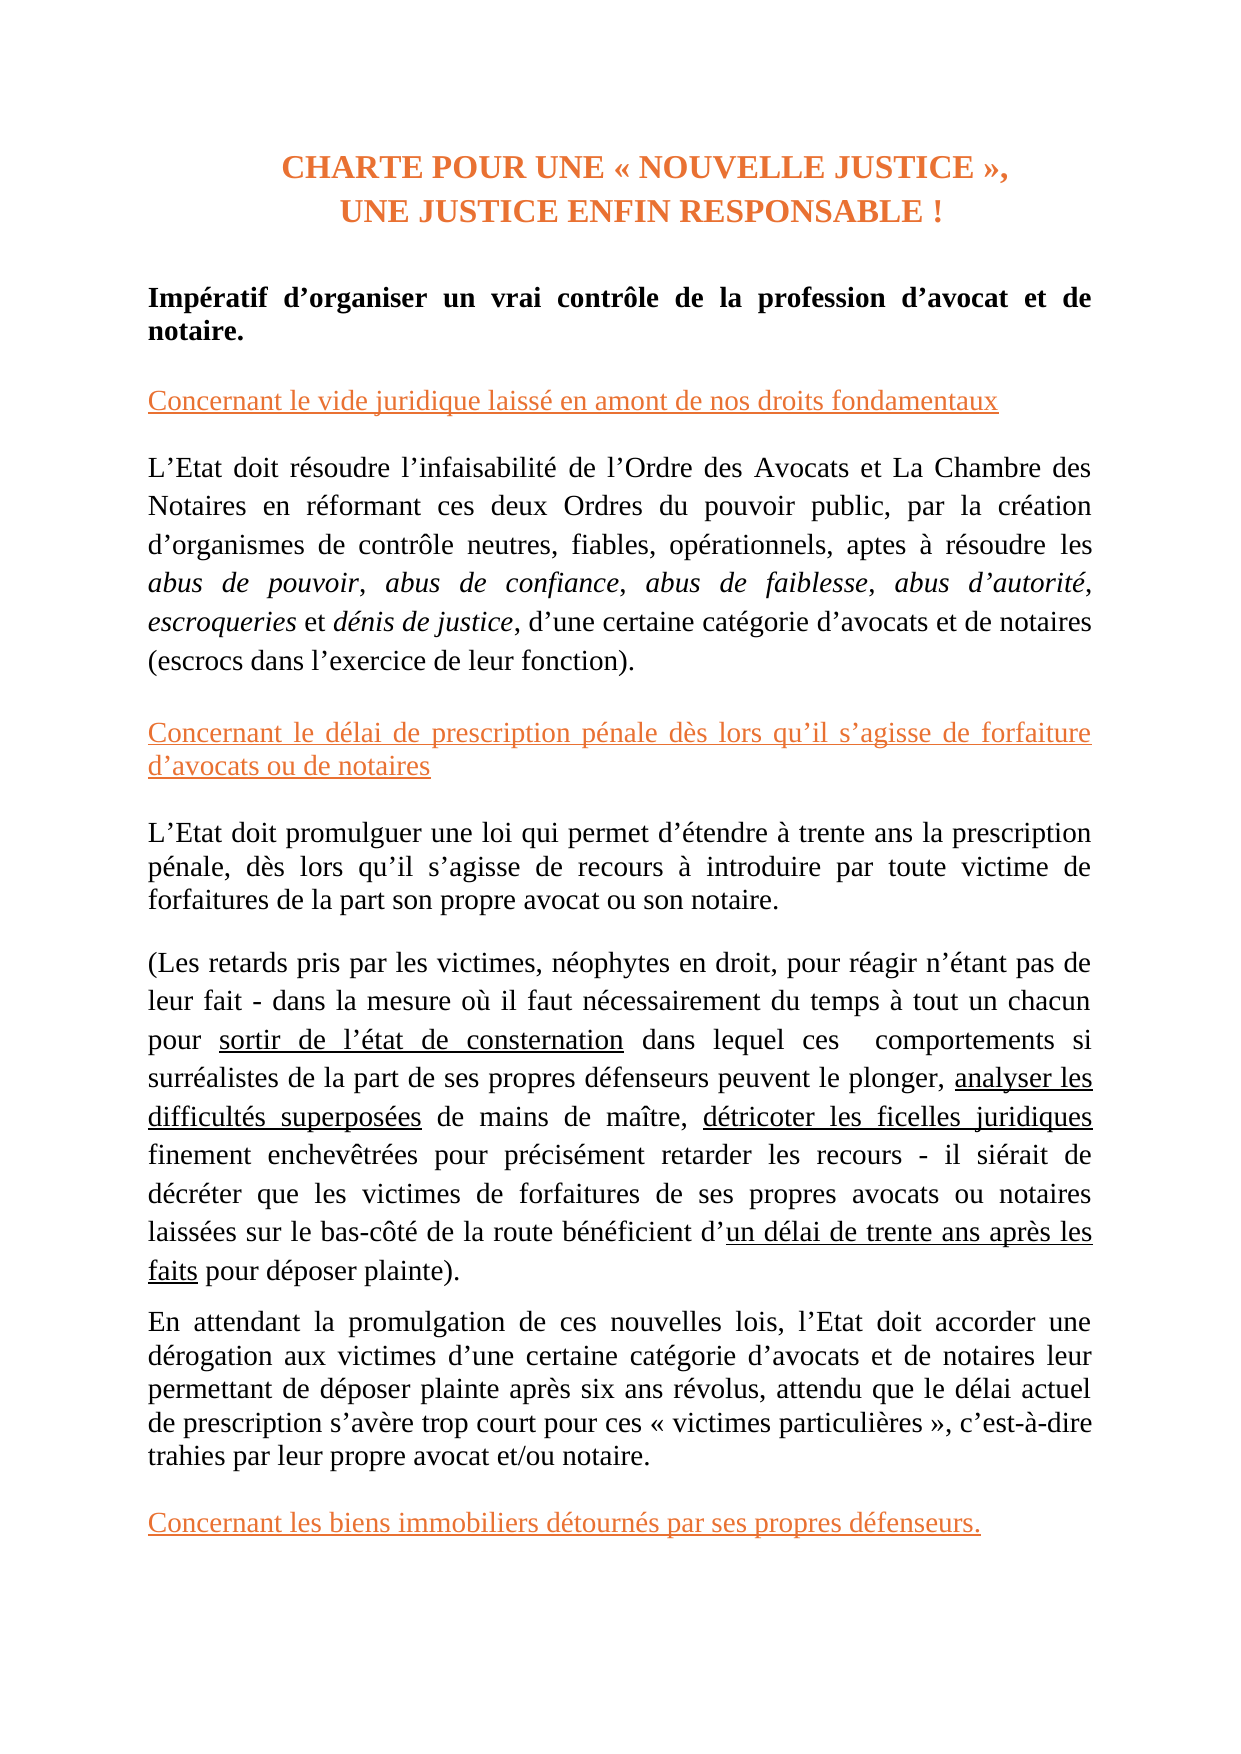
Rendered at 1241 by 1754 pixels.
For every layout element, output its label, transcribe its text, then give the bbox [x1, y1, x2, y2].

text L’Etat doit résoudre l’infaisabilité de l’Ordre des Avocats et La Chambre des Notaires en réformant ces deux Ordres du pouvoir public, par la création d’organismes de contrôle neutres, fiables, opérationnels, aptes à résoudre les abus de pouvoir, abus de confiance, abus de faiblesse, abus d’autorité, escroqueries et dénis de justice, d’une certaine catégorie d’avocats et de notaires (escrocs dans l’exercice de leur fonction). [148, 450, 1092, 676]
text CHARTE POUR UNE « NOUVELLE JUSTICE », [148, 148, 1122, 186]
text L’Etat doit promulguer une loi qui permet d’étendre à trente ans la prescription pénale, dès lors qu’il s’agisse de recours à introduire par toute victime de forfaitures de la part son propre avocat ou son notaire. [148, 815, 1093, 916]
text Concernant les biens immobiliers détournés par ses propres défenseurs. [148, 1505, 1093, 1539]
text (Les retards pris par les victimes, néophytes en droit, pour réagir n’étant pas de leur fait - dans la mesure où il faut nécessairement du temps à tout un chacun pour sortir de l’état de consternation dans lequel ces comportements si surréalistes de la part de ses propres défenseurs peuvent le plonger, analyser les difficultés superposées de mains de maître, détricoter les ficelles juridiques finement enchevêtrées pour précisément retarder les recours - il siérait de décréter que les victimes de forfaitures de ses propres avocats ou notaires laissées sur le bas-côté de la route bénéficient d’un délai de trente ans après les faits pour déposer plainte). [148, 945, 1093, 1287]
text En attendant la promulgation de ces nouvelles lois, l’Etat doit accorder une dérogation aux victimes d’une certaine catégorie d’avocats et de notaires leur permettant de déposer plainte après six ans révolus, attendu que le délai actuel de prescription s’avère trop court pour ces « victimes particulières », c’est-à-dire trahies par leur propre avocat et/ou notaire. [148, 1304, 1093, 1472]
text Impératif d’organiser un vrai contrôle de la profession d’avocat et de notaire. [148, 280, 1093, 347]
text Concernant le délai de prescription pénale dès lors qu’il s’agisse de forfaiture d’avocats ou de notaires [148, 715, 1093, 782]
text Concernant le vide juridique laissé en amont de nos droits fondamentaux [148, 383, 1093, 416]
text UNE JUSTICE ENFIN RESPONSABLE ! [148, 192, 1122, 230]
